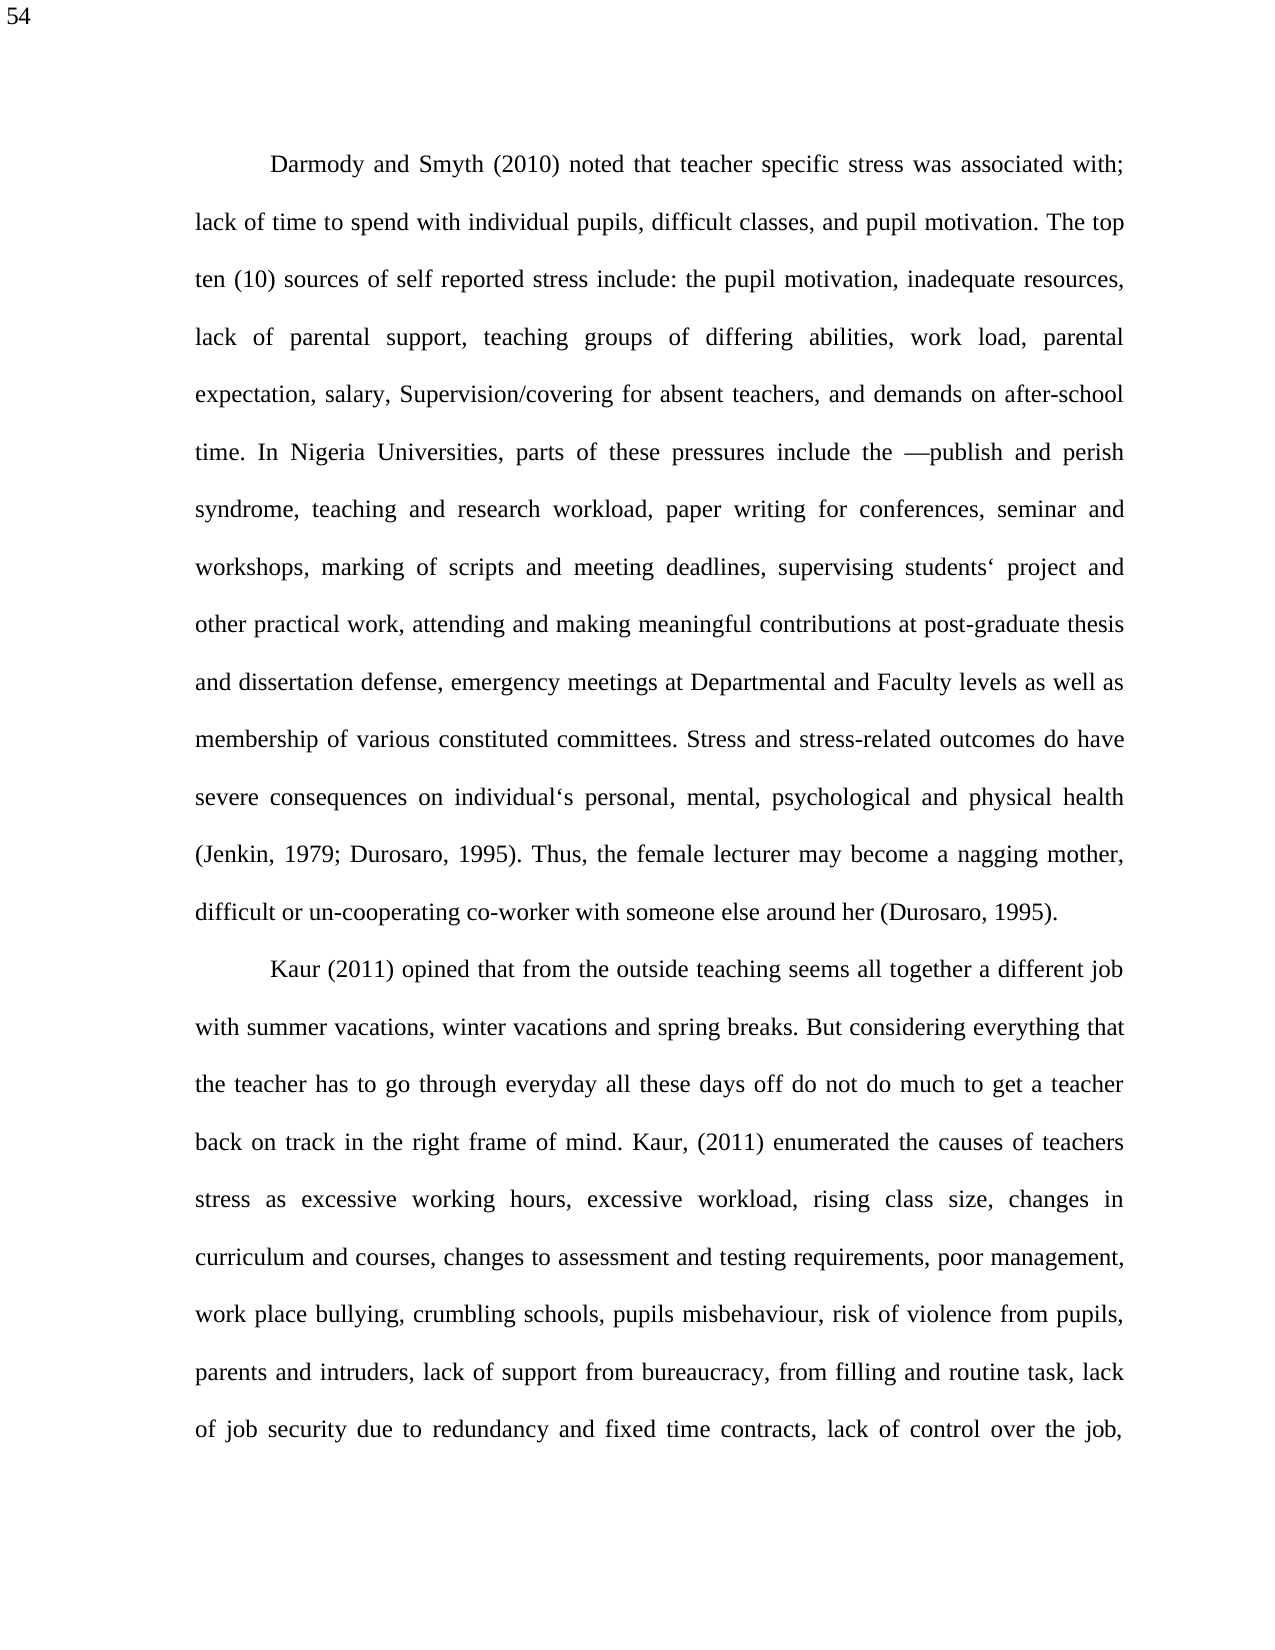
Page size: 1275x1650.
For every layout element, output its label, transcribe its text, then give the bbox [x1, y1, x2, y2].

text Darmody and Smyth (2010) noted that teacher specific stress was associated with; lack of time to spend with individual pupils, difficult classes, and pupil motivation. The top ten (10) sources of self reported stress include: the pupil motivation, inadequate resources, lack of parental support, teaching groups of differing abilities, work load, parental expectation, salary, Supervision/covering for absent teachers, and demands on after-school time. In Nigeria Universities, parts of these pressures include the ―publish and perish syndrome, teaching and research workload, paper writing for conferences, seminar and workshops, marking of scripts and meeting deadlines, supervising students‘ project and other practical work, attending and making meaningful contributions at post-graduate thesis and dissertation defense, emergency meetings at Departmental and Faculty levels as well as membership of various constituted committees. Stress and stress-related outcomes do have severe consequences on individual‘s personal, mental, psychological and physical health (Jenkin, 1979; Durosaro, 1995). Thus, the female lecturer may become a nagging mother, difficult or un-cooperating co-worker with someone else around her (Durosaro, 1995). [195, 149, 1125, 925]
text Kaur (2011) opined that from the outside teaching seems all together a different job with summer vacations, winter vacations and spring breaks. But considering everything that the teacher has to go through everyday all these days off do not do much to get a teacher back on track in the right frame of mind. Kaur, (2011) enumerated the causes of teachers stress as excessive working hours, excessive workload, rising class size, changes in curriculum and courses, changes to assessment and testing requirements, poor management, work place bullying, crumbling schools, pupils misbehaviour, risk of violence from pupils, parents and intruders, lack of support from bureaucracy, from filling and routine task, lack of job security due to redundancy and fixed time contracts, lack of control over the job, [195, 954, 1125, 1443]
